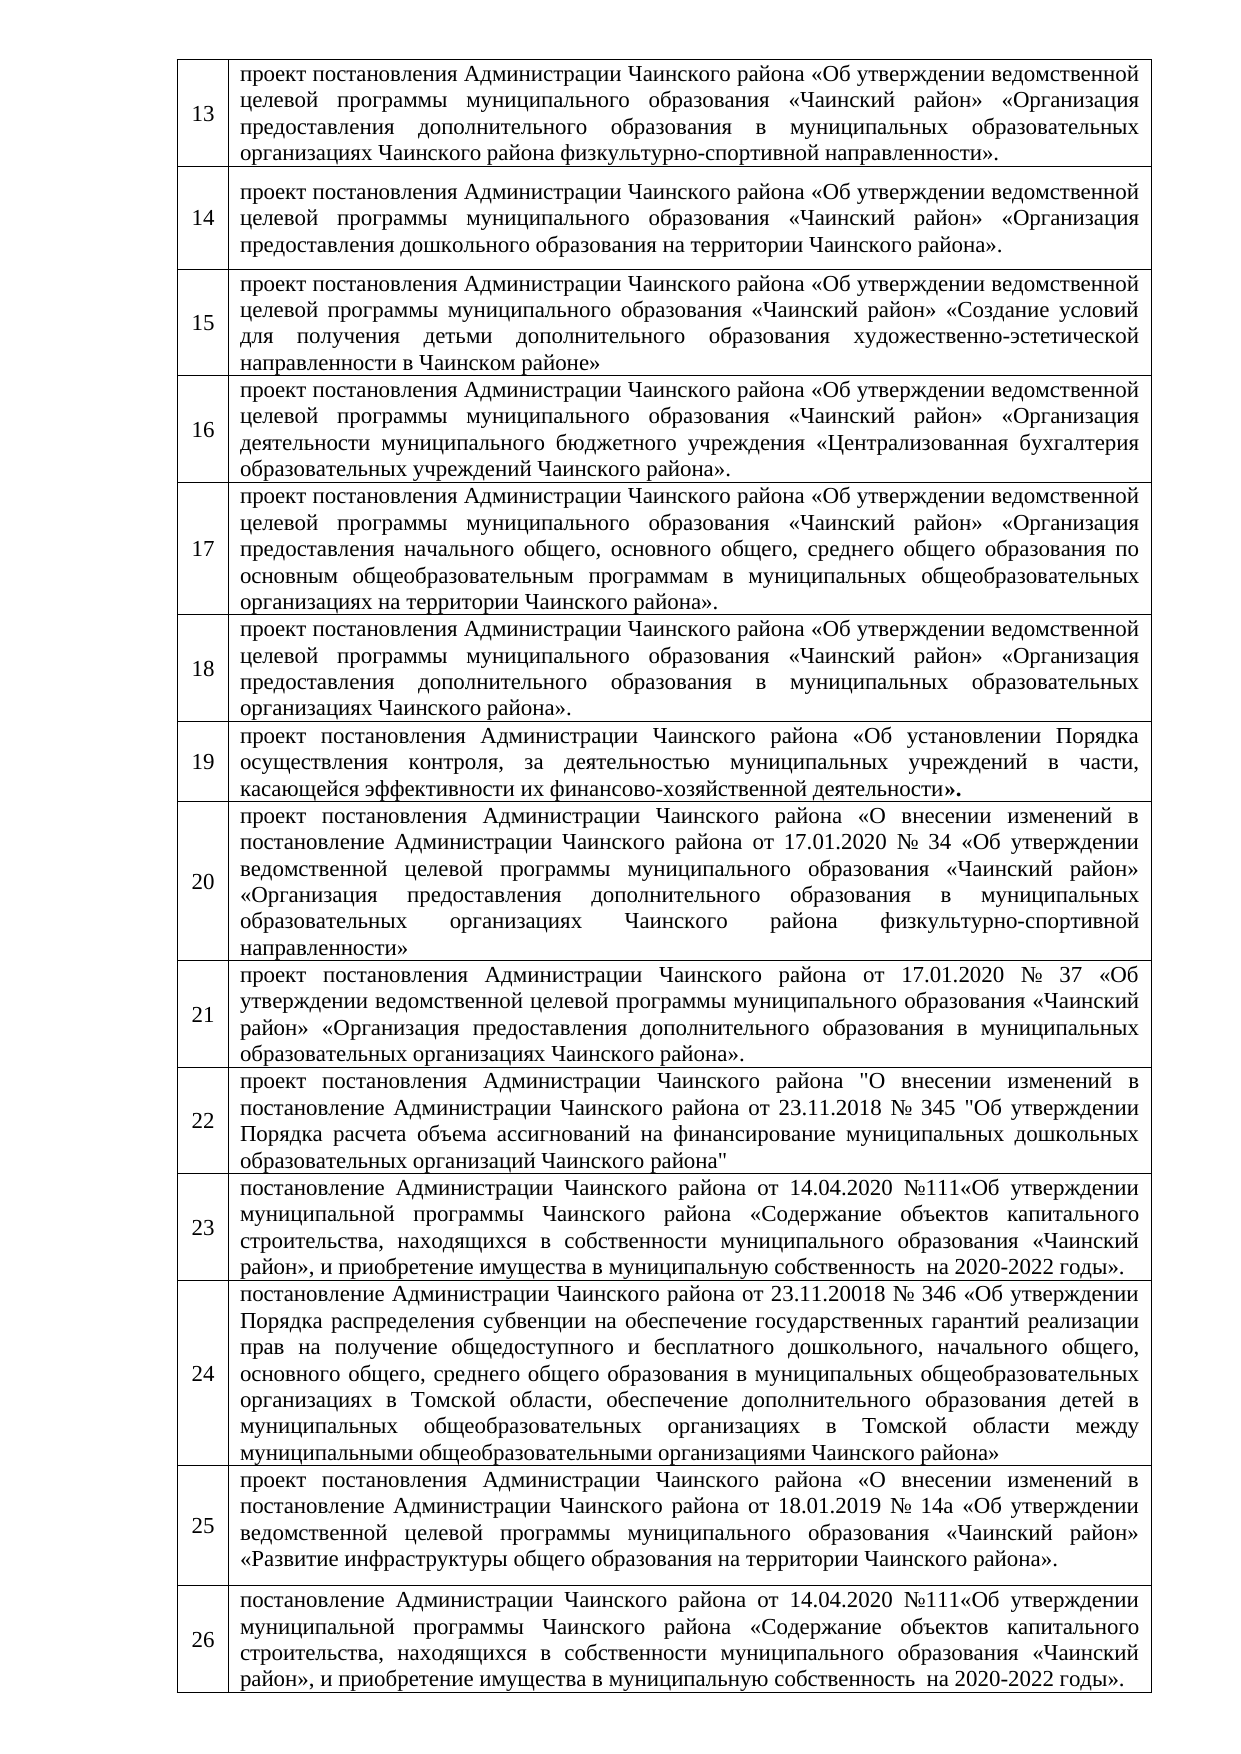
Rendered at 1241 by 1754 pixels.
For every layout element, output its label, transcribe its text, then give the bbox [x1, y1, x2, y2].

table_cell постановление Администрации Чаинского района от 14.04.2020 №111«Об утверждении муниципальной программы Чаинского района «Содержание объектов капитального строительства, находящихся в собственности муниципального образования «Чаинский район», и приобретение имущества в муниципальную собственность на 2020-2022 годы». [229, 1174, 1151, 1279]
table_cell 20 [178, 802, 228, 960]
table_cell 17 [178, 483, 228, 614]
table_cell 22 [178, 1068, 228, 1173]
table_cell 13 [178, 60, 228, 166]
table_cell проект постановления Администрации Чаинского района от 17.01.2020 № 37 «Об утверждении ведомственной целевой программы муниципального образования «Чаинский район» «Организация предоставления дополнительного образования в муниципальных образовательных организациях Чаинского района». [229, 961, 1151, 1067]
table_cell проект постановления Администрации Чаинского района «Об утверждении ведомственной целевой программы муниципального образования «Чаинский район» «Организация предоставления дополнительного образования в муниципальных образовательных организациях Чаинского района физкультурно-спортивной направленности». [229, 60, 1151, 166]
table_cell 25 [178, 1466, 228, 1585]
table_cell постановление Администрации Чаинского района от 23.11.20018 № 346 «Об утверждении Порядка распределения субвенции на обеспечение государственных гарантий реализации прав на получение общедоступного и бесплатного дошкольного, начального общего, основного общего, среднего общего образования в муниципальных общеобразовательных организациях в Томской области, обеспечение дополнительного образования детей в муниципальных общеобразовательных организациях в Томской области между муниципальными общеобразовательными организациями Чаинского района» [229, 1281, 1151, 1465]
table_cell 26 [178, 1586, 228, 1692]
table_cell проект постановления Администрации Чаинского района "О внесении изменений в постановление Администрации Чаинского района от 23.11.2018 № 345 "Об утверждении Порядка расчета объема ассигнований на финансирование муниципальных дошкольных образовательных организаций Чаинского района" [229, 1068, 1151, 1173]
table_cell 14 [178, 167, 228, 269]
table_cell 21 [178, 961, 228, 1067]
table_cell постановление Администрации Чаинского района от 14.04.2020 №111«Об утверждении муниципальной программы Чаинского района «Содержание объектов капитального строительства, находящихся в собственности муниципального образования «Чаинский район», и приобретение имущества в муниципальную собственность на 2020-2022 годы». [229, 1586, 1151, 1692]
table_cell проект постановления Администрации Чаинского района «О внесении изменений в постановление Администрации Чаинского района от 17.01.2020 № 34 «Об утверждении ведомственной целевой программы муниципального образования «Чаинский район» «Организация предоставления дополнительного образования в муниципальных образовательных организациях Чаинского района физкультурно-спортивной направленности» [229, 802, 1151, 960]
table_cell проект постановления Администрации Чаинского района «Об утверждении ведомственной целевой программы муниципального образования «Чаинский район» «Создание условий для получения детьми дополнительного образования художественно-эстетической направленности в Чаинском районе» [229, 270, 1151, 375]
table_cell 24 [178, 1281, 228, 1465]
table_cell проект постановления Администрации Чаинского района «Об утверждении ведомственной целевой программы муниципального образования «Чаинский район» «Организация деятельности муниципального бюджетного учреждения «Централизованная бухгалтерия образовательных учреждений Чаинского района». [229, 376, 1151, 482]
table_cell проект постановления Администрации Чаинского района «Об утверждении ведомственной целевой программы муниципального образования «Чаинский район» «Организация предоставления дополнительного образования в муниципальных образовательных организациях Чаинского района». [229, 615, 1151, 721]
table_cell 23 [178, 1174, 228, 1279]
table_cell 19 [178, 722, 228, 801]
table_cell 16 [178, 376, 228, 482]
table_cell 18 [178, 615, 228, 721]
table_cell проект постановления Администрации Чаинского района «Об утверждении ведомственной целевой программы муниципального образования «Чаинский район» «Организация предоставления дошкольного образования на территории Чаинского района». [229, 167, 1151, 269]
table_cell проект постановления Администрации Чаинского района «Об установлении Порядка осуществления контроля, за деятельностью муниципальных учреждений в части, касающейся эффективности их финансово-хозяйственной деятельности». [229, 722, 1151, 801]
table_cell проект постановления Администрации Чаинского района «Об утверждении ведомственной целевой программы муниципального образования «Чаинский район» «Организация предоставления начального общего, основного общего, среднего общего образования по основным общеобразовательным программам в муниципальных общеобразовательных организациях на территории Чаинского района». [229, 483, 1151, 614]
table_cell 15 [178, 270, 228, 375]
